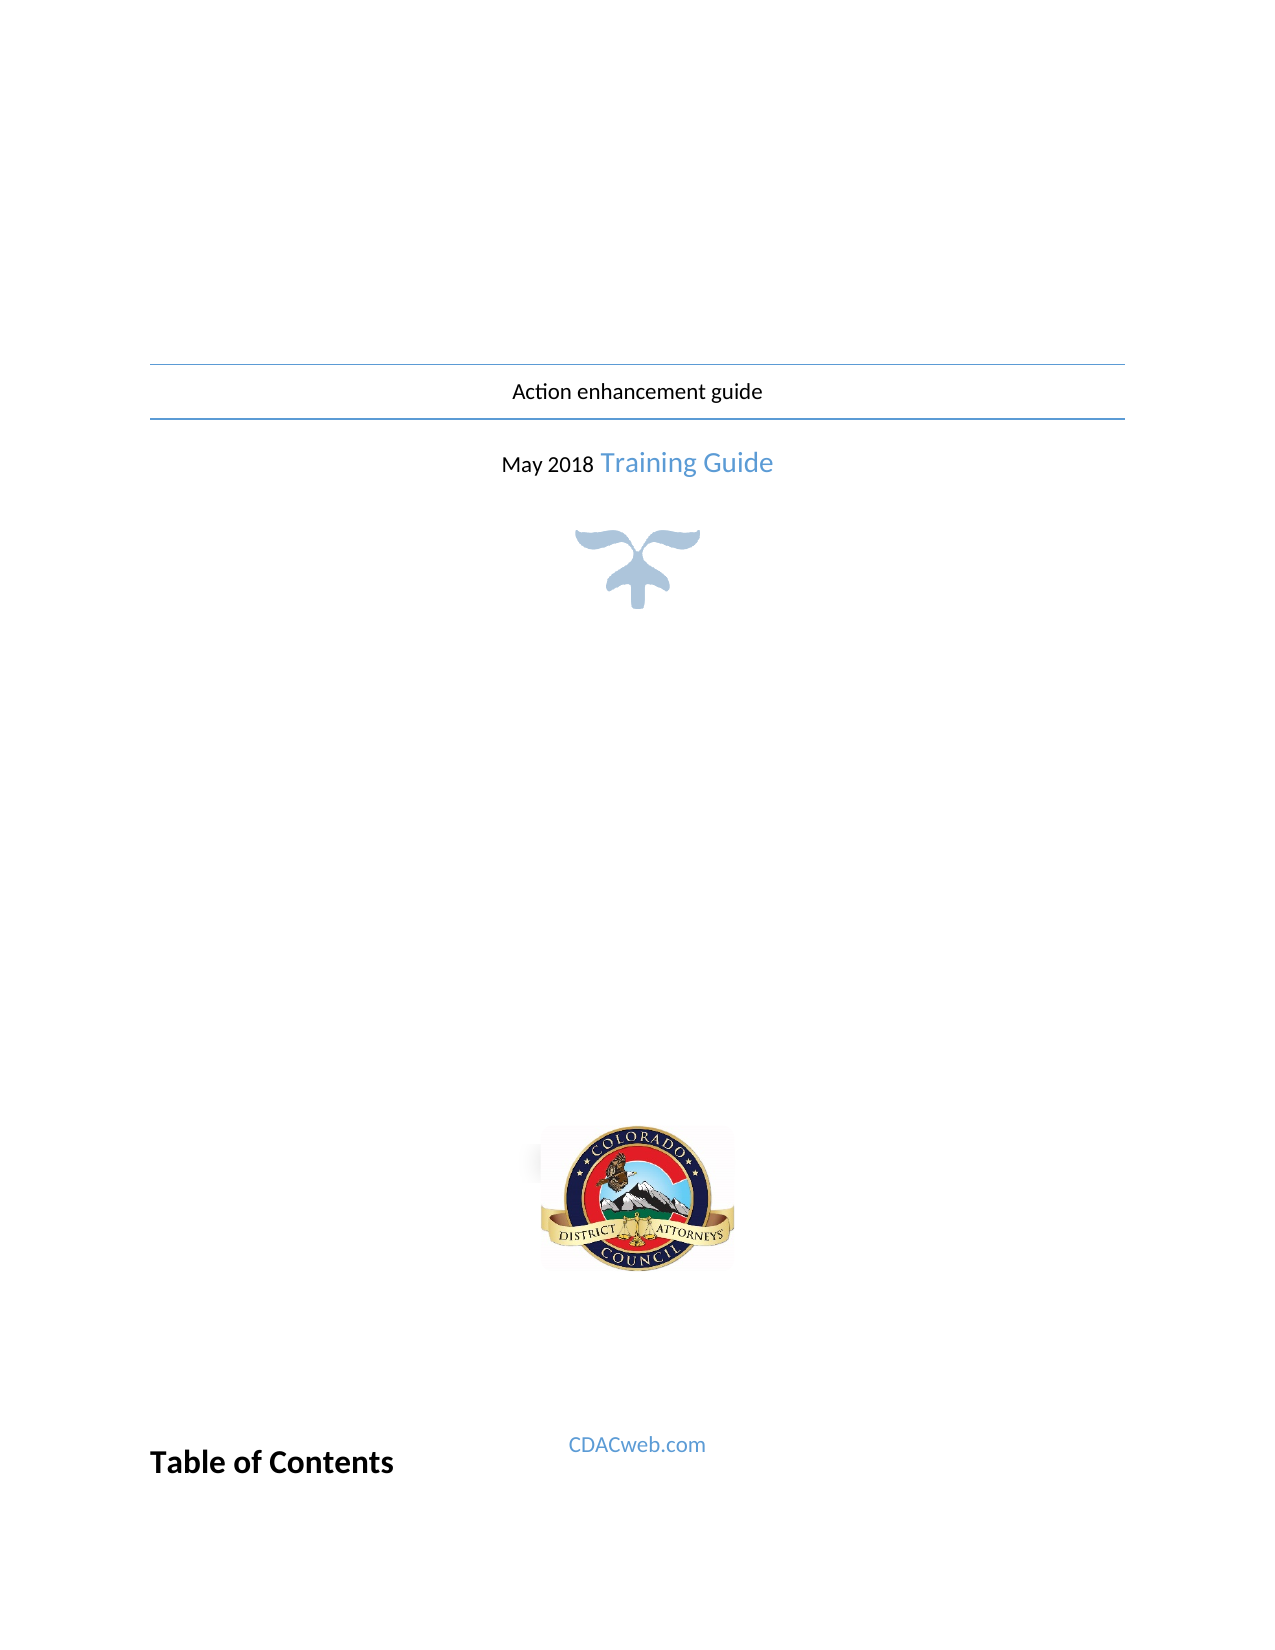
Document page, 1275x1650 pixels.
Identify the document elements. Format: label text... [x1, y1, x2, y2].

text Table of Contents [150, 1441, 1050, 1482]
picture [540, 1125, 735, 1272]
text Training Guide [150, 444, 1125, 480]
